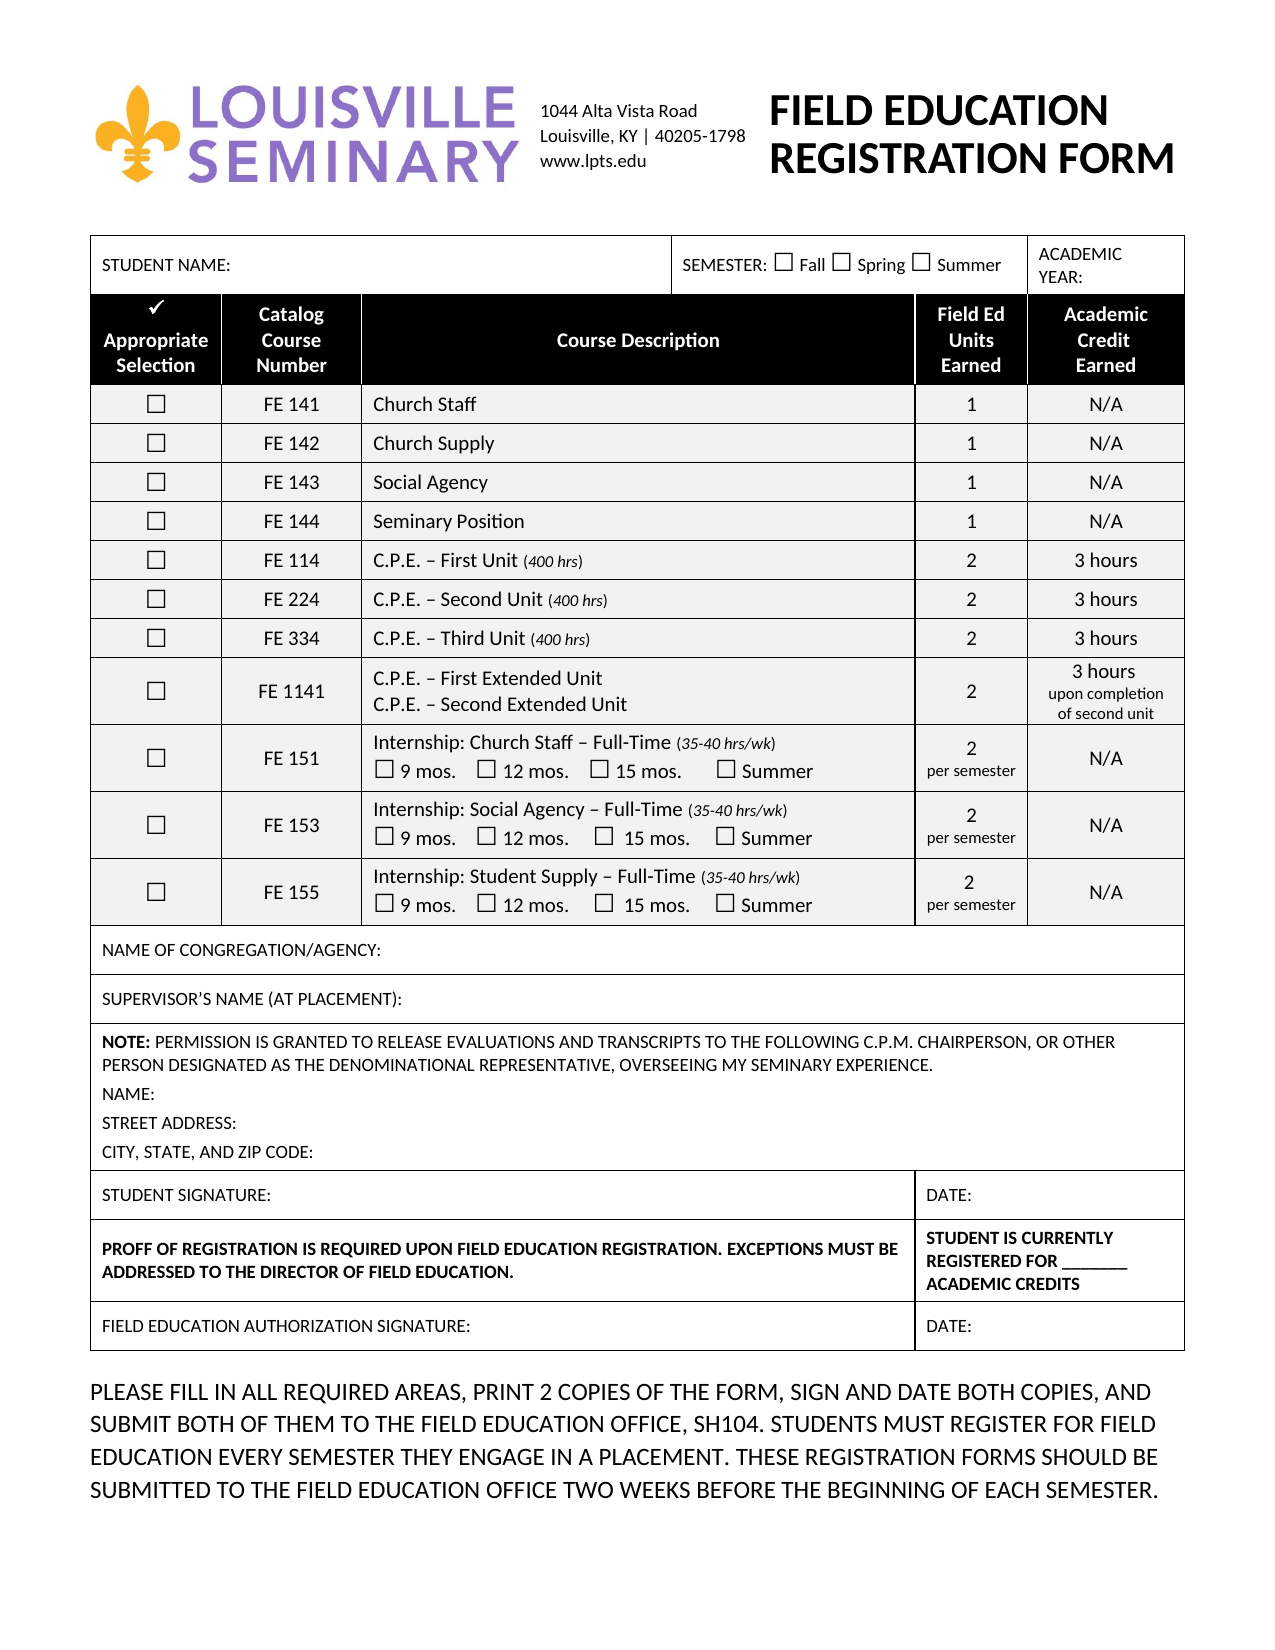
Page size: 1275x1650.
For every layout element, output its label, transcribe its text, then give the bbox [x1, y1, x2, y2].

table_cell FE 144 [222, 502, 361, 540]
table_cell [91, 619, 221, 657]
table_cell FE 151 [222, 725, 361, 791]
table_cell [91, 424, 221, 462]
table_cell N/A [1028, 502, 1184, 540]
table_cell STUDENT IS CURRENTLY REGISTERED FOR _______ ACADEMIC CREDITS [916, 1220, 1184, 1301]
table_cell N/A [1028, 792, 1184, 858]
table_cell N/A [1028, 424, 1184, 462]
table_cell Appropriate Selection [91, 295, 221, 384]
table_cell 1 [916, 463, 1027, 501]
table_cell Catalog Course Number [222, 295, 361, 384]
table_cell FE 224 [222, 580, 361, 618]
table_header SEMESTER: Fall Spring Summer [672, 236, 1027, 294]
table_cell 3 hours [1028, 619, 1184, 657]
table_cell 1 [916, 502, 1027, 540]
table_cell Internship: Social Agency – Full-Time (35-40 hrs/wk) 9 mos. 12 mos. 15 mos. Summer [362, 792, 914, 858]
table_cell 3 hours [1028, 580, 1184, 618]
table_cell 1 [916, 424, 1027, 462]
table_cell 3 hours upon completion of second unit [1028, 658, 1184, 724]
table_cell PROFF OF REGISTRATION IS REQUIRED UPON FIELD EDUCATION REGISTRATION. EXCEPTIONS MUST BE ADDRESSED TO THE DIRECTOR OF FIELD EDUCATION. [91, 1220, 914, 1301]
table_cell NOTE: PERMISSION IS GRANTED TO RELEASE EVALUATIONS AND TRANSCRIPTS TO THE FOLLOWING C.P.M. CHAIRPERSON, OR OTHER PERSON DESIGNATED AS THE DENOMINATIONAL REPRESENTATIVE, OVERSEEING MY SEMINARY EXPERIENCE. NAME: STREET ADDRESS: CITY, STATE, AND ZIP CODE: [91, 1024, 1184, 1169]
table_cell FE 155 [222, 859, 361, 925]
table_cell Academic Credit Earned [1028, 295, 1184, 384]
table_cell FE 114 [222, 541, 361, 579]
table_cell [91, 541, 221, 579]
table_cell SUPERVISOR’S NAME (AT PLACEMENT): [91, 975, 1184, 1023]
table_cell N/A [1028, 463, 1184, 501]
table_cell 1 [916, 385, 1027, 423]
table_cell FE 143 [222, 463, 361, 501]
table_cell C.P.E. – Second Unit (400 hrs) [362, 580, 914, 618]
table_cell N/A [1028, 725, 1184, 791]
table_cell DATE: [916, 1171, 1184, 1218]
picture [79, 56, 539, 209]
table_cell FE 142 [222, 424, 361, 462]
table_cell [91, 580, 221, 618]
table_cell 3 hours [1028, 541, 1184, 579]
table_cell Internship: Student Supply – Full-Time (35-40 hrs/wk) 9 mos. 12 mos. 15 mos. Summer [362, 859, 914, 925]
table_header ACADEMIC YEAR: [1028, 236, 1184, 294]
table_cell FE 141 [222, 385, 361, 423]
table_cell DATE: [916, 1302, 1184, 1350]
table_cell [91, 385, 221, 423]
table_cell [91, 792, 221, 858]
table_cell Seminary Position [362, 502, 914, 540]
table_cell Internship: Church Staff – Full-Time (35-40 hrs/wk) 9 mos. 12 mos. 15 mos. Summer [362, 725, 914, 791]
table_cell 2 [916, 619, 1027, 657]
table_cell FE 334 [222, 619, 361, 657]
table_cell C.P.E. – Third Unit (400 hrs) [362, 619, 914, 657]
table_cell Church Staff [362, 385, 914, 423]
table_cell N/A [1028, 385, 1184, 423]
table_header STUDENT NAME: [91, 236, 671, 294]
table_cell Social Agency [362, 463, 914, 501]
table_cell 2 per semester [916, 859, 1027, 925]
text PLEASE FILL IN ALL REQUIRED AREAS, PRINT 2 COPIES OF THE FORM, SIGN AND DATE BOTH COPIES, AND SUBMIT BOTH OF THEM TO THE FIELD EDUCATION OFFICE, SH104. STUDENTS MUST REGISTER FOR FIELD EDUCATION EVERY SEMESTER THEY ENGAGE IN A PLACEMENT. THESE REGISTRATION FORMS SHOULD BE SUBMITTED TO THE FIELD EDUCATION OFFICE TWO WEEKS BEFORE THE BEGINNING OF EACH SEMESTER. [90, 1376, 1185, 1505]
table_cell 2 [916, 580, 1027, 618]
table_cell N/A [1028, 859, 1184, 925]
table_cell 2 [916, 541, 1027, 579]
table_cell [91, 502, 221, 540]
table_cell [91, 463, 221, 501]
table_cell NAME OF CONGREGATION/AGENCY: [91, 926, 1184, 974]
table_cell C.P.E. – First Extended Unit C.P.E. – Second Extended Unit [362, 658, 914, 724]
table_cell [91, 859, 221, 925]
table_cell Church Supply [362, 424, 914, 462]
table_cell FE 153 [222, 792, 361, 858]
table_cell 2 [916, 658, 1027, 724]
table_cell STUDENT SIGNATURE: [91, 1171, 914, 1218]
table_cell Course Description [362, 295, 914, 384]
table_cell [91, 658, 221, 724]
table_cell Field Ed Units Earned [916, 295, 1027, 384]
table_cell FE 1141 [222, 658, 361, 724]
table_cell 2 per semester [916, 725, 1027, 791]
table_cell [91, 725, 221, 791]
table_cell 2 per semester [916, 792, 1027, 858]
table_cell C.P.E. – First Unit (400 hrs) [362, 541, 914, 579]
table_cell FIELD EDUCATION AUTHORIZATION SIGNATURE: [91, 1302, 914, 1350]
